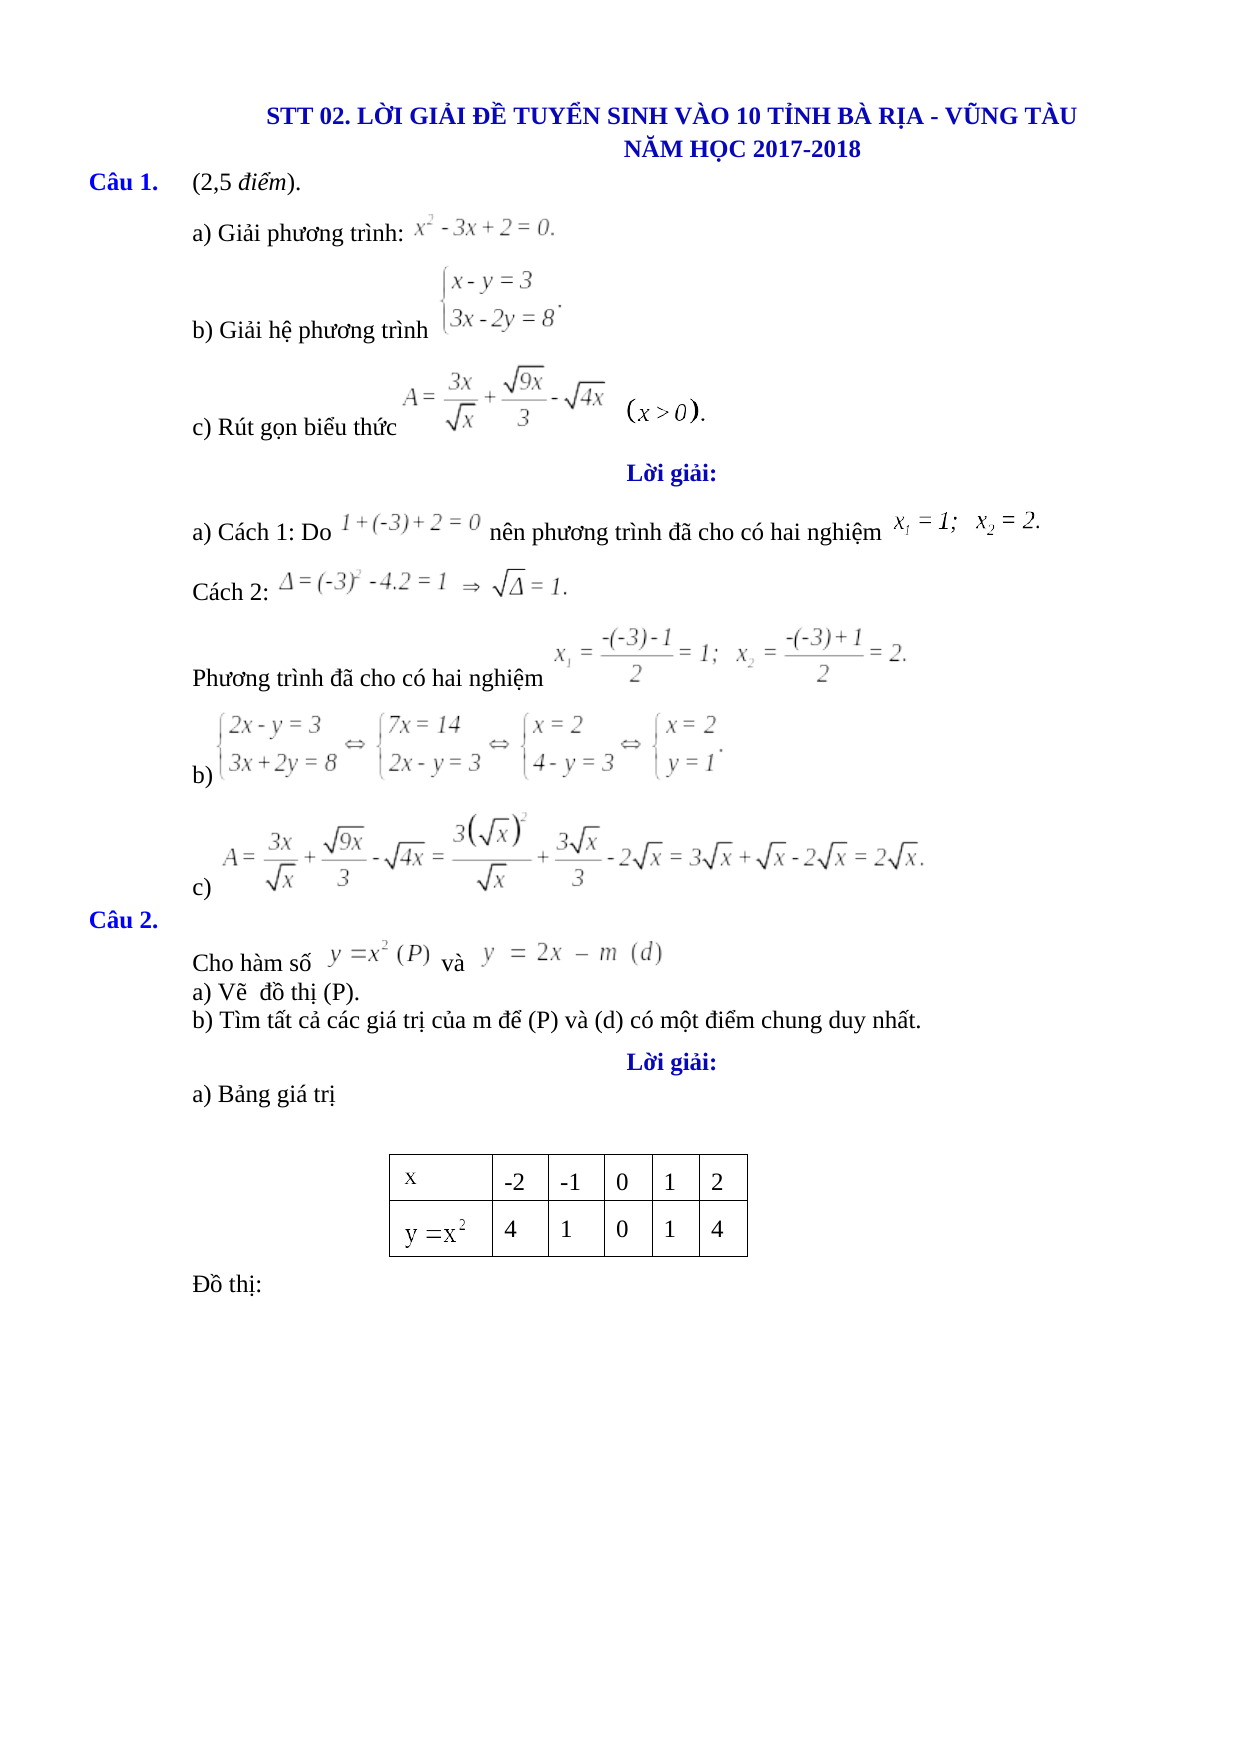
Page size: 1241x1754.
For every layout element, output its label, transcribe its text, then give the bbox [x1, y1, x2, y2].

text a) Vẽ đồ thị (P). [192, 977, 1152, 1005]
table_cell 0 [605, 1201, 652, 1256]
table_header [390, 1155, 492, 1200]
text Cho hàm số và [89, 934, 1152, 977]
table_header 0 [605, 1155, 652, 1200]
list (2,5 điểm). [89, 167, 1152, 196]
text b) Giải hệ phương trình [192, 263, 1152, 344]
text a) Cách 1: Do nên phương trình đã cho có hai nghiệm [164, 503, 1152, 546]
text Lời giải: [192, 458, 1152, 487]
table_header -2 [493, 1155, 548, 1200]
text a) Giải phương trình: [192, 208, 1152, 247]
text c) Rút gọn biểu thức [192, 361, 1152, 441]
text Cách 2: [192, 563, 1152, 606]
text b) Tìm tất cả các giá trị của m để (P) và (d) có một điểm chung duy nhất. [192, 1005, 1152, 1034]
text b) [192, 709, 1152, 789]
table_cell 1 [653, 1201, 699, 1256]
table_cell 4 [493, 1201, 548, 1256]
text Phương trình đã cho có hai nghiệm [192, 623, 1152, 692]
table_header 2 [700, 1155, 747, 1200]
table_cell 1 [549, 1201, 604, 1256]
list STT 02. LỜI GIẢI ĐỀ TUYỂN SINH VÀO 10 TỈNH BÀ RỊA - VŨNG TÀU [192, 101, 1152, 130]
table_cell 4 [700, 1201, 747, 1256]
text Đồ thị: [192, 1269, 1152, 1298]
text Lời giải: [192, 1047, 1152, 1075]
table_header 1 [653, 1155, 699, 1200]
list NĂM HỌC 2017-2018 [333, 134, 1152, 163]
text c) [192, 806, 1152, 901]
table_header -1 [549, 1155, 604, 1200]
text a) Bảng giá trị [89, 1079, 1152, 1108]
table_cell [390, 1201, 492, 1256]
